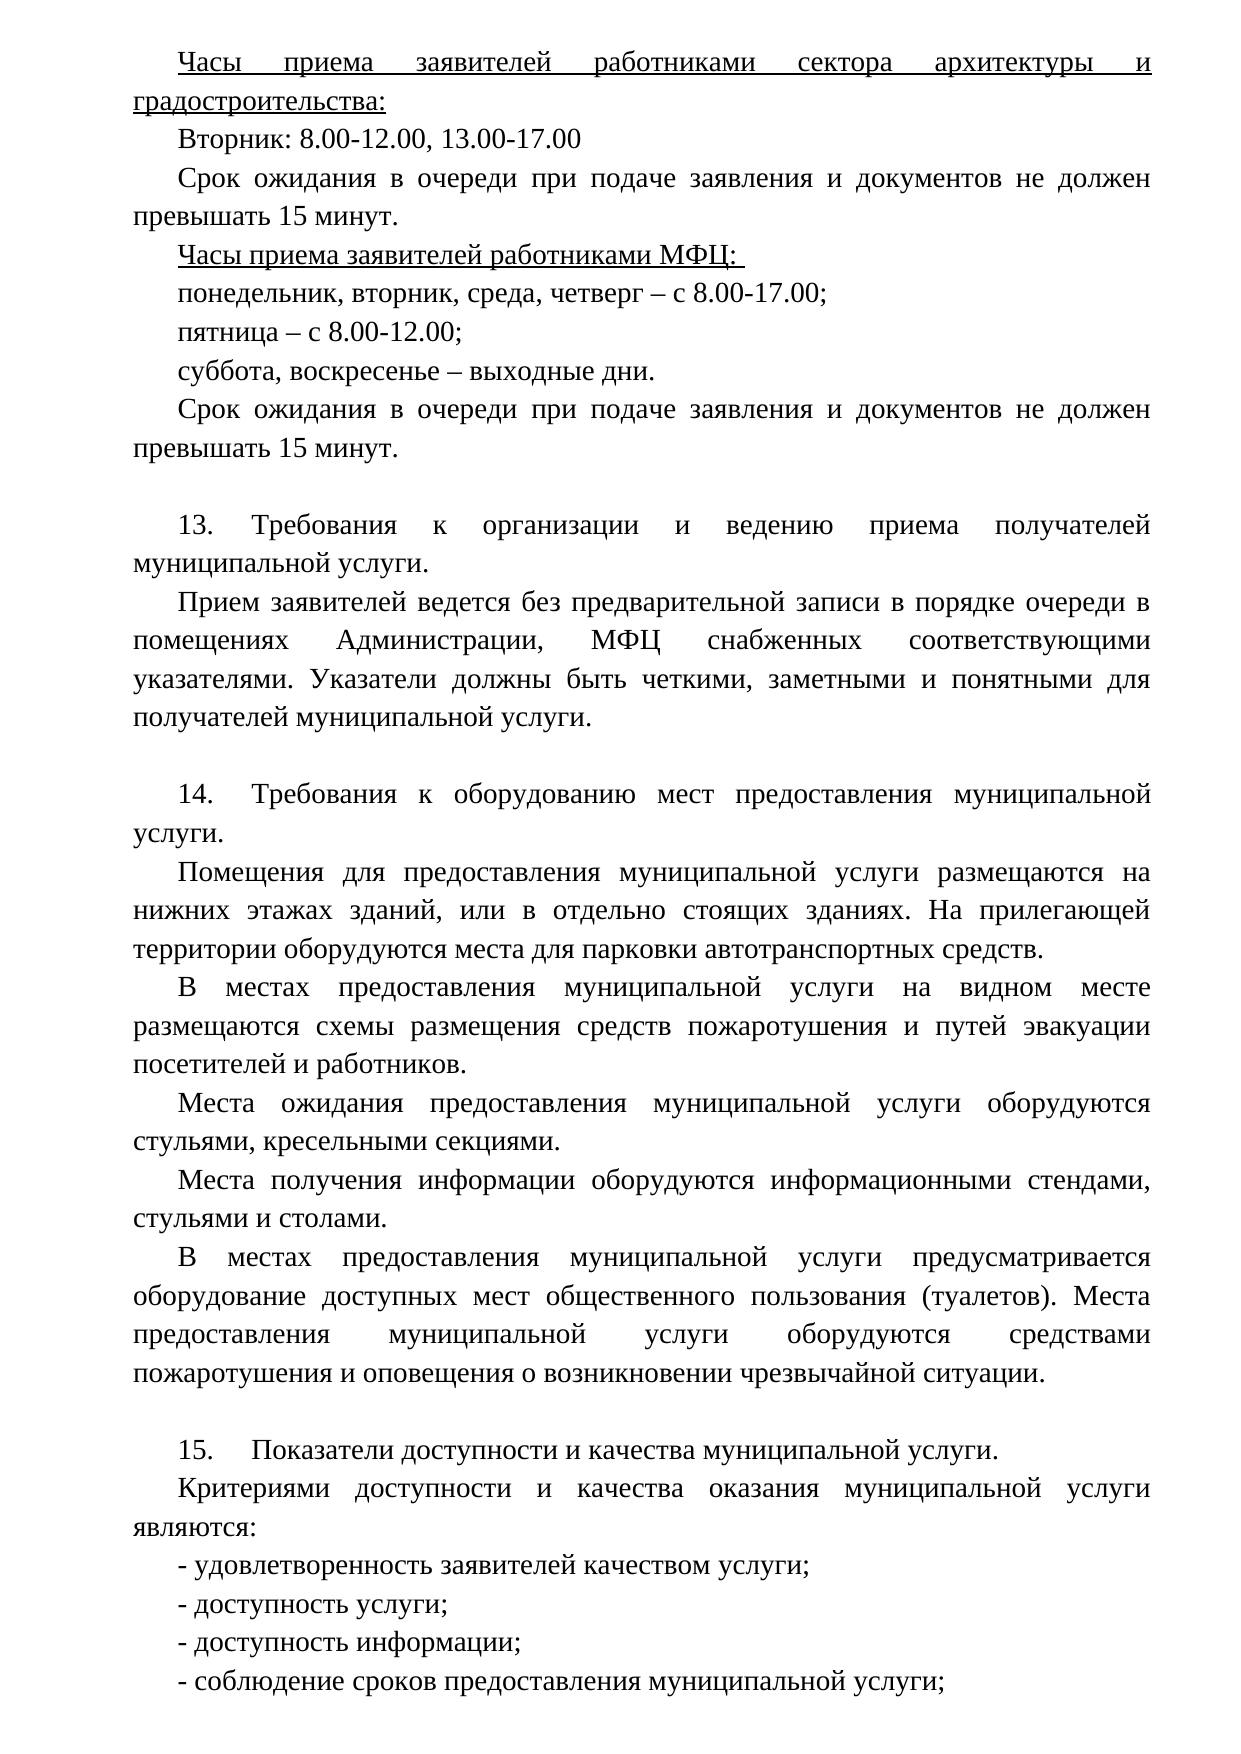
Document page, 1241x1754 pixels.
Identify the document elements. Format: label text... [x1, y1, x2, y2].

text 15. Показатели доступности и качества муниципальной услуги. [133, 1432, 1152, 1465]
text - соблюдение сроков предоставления муниципальной услуги; [133, 1663, 1152, 1697]
text Вторник: 8.00-12.00, 13.00-17.00 [133, 121, 1152, 155]
text - доступность информации; [133, 1624, 1152, 1658]
text Часы приема заявителей работниками сектора архитектуры и градостроительства: [133, 44, 1152, 116]
text Места ожидания предоставления муниципальной услуги оборудуются стульями, кресельными секциями. [133, 1085, 1152, 1157]
text В местах предоставления муниципальной услуги предусматривается оборудование доступных мест общественного пользования (туалетов). Места предоставления муниципальной услуги оборудуются средствами пожаротушения и оповещения о возникновении чрезвычайной ситуации. [133, 1239, 1152, 1388]
text - удовлетворенность заявителей качеством услуги; [133, 1547, 1152, 1581]
text Критериями доступности и качества оказания муниципальной услуги являются: [133, 1470, 1152, 1542]
text 14. Требования к оборудованию мест предоставления муниципальной услуги. [133, 777, 1152, 849]
text понедельник, вторник, среда, четверг – с 8.00-17.00; [133, 276, 1152, 309]
text Срок ожидания в очереди при подаче заявления и документов не должен превышать 15 минут. [133, 391, 1152, 463]
text Помещения для предоставления муниципальной услуги размещаются на нижних этажах зданий, или в отдельно стоящих зданиях. На прилегающей территории оборудуются места для парковки автотранспортных средств. [133, 854, 1152, 964]
text Часы приема заявителей работниками МФЦ: [133, 237, 1152, 271]
text пятница – с 8.00-12.00; [133, 314, 1152, 348]
text Срок ожидания в очереди при подаче заявления и документов не должен превышать 15 минут. [133, 160, 1152, 232]
text В местах предоставления муниципальной услуги на видном месте размещаются схемы размещения средств пожаротушения и путей эвакуации посетителей и работников. [133, 969, 1152, 1080]
text 13. Требования к организации и ведению приема получателей муниципальной услуги. [133, 507, 1152, 579]
text - доступность услуги; [133, 1586, 1152, 1619]
text суббота, воскресенье – выходные дни. [133, 353, 1152, 386]
text Места получения информации оборудуются информационными стендами, стульями и столами. [133, 1162, 1152, 1234]
text Прием заявителей ведется без предварительной записи в порядке очереди в помещениях Администрации, МФЦ снабженных соответствующими указателями. Указатели должны быть четкими, заметными и понятными для получателей муниципальной услуги. [133, 584, 1152, 733]
